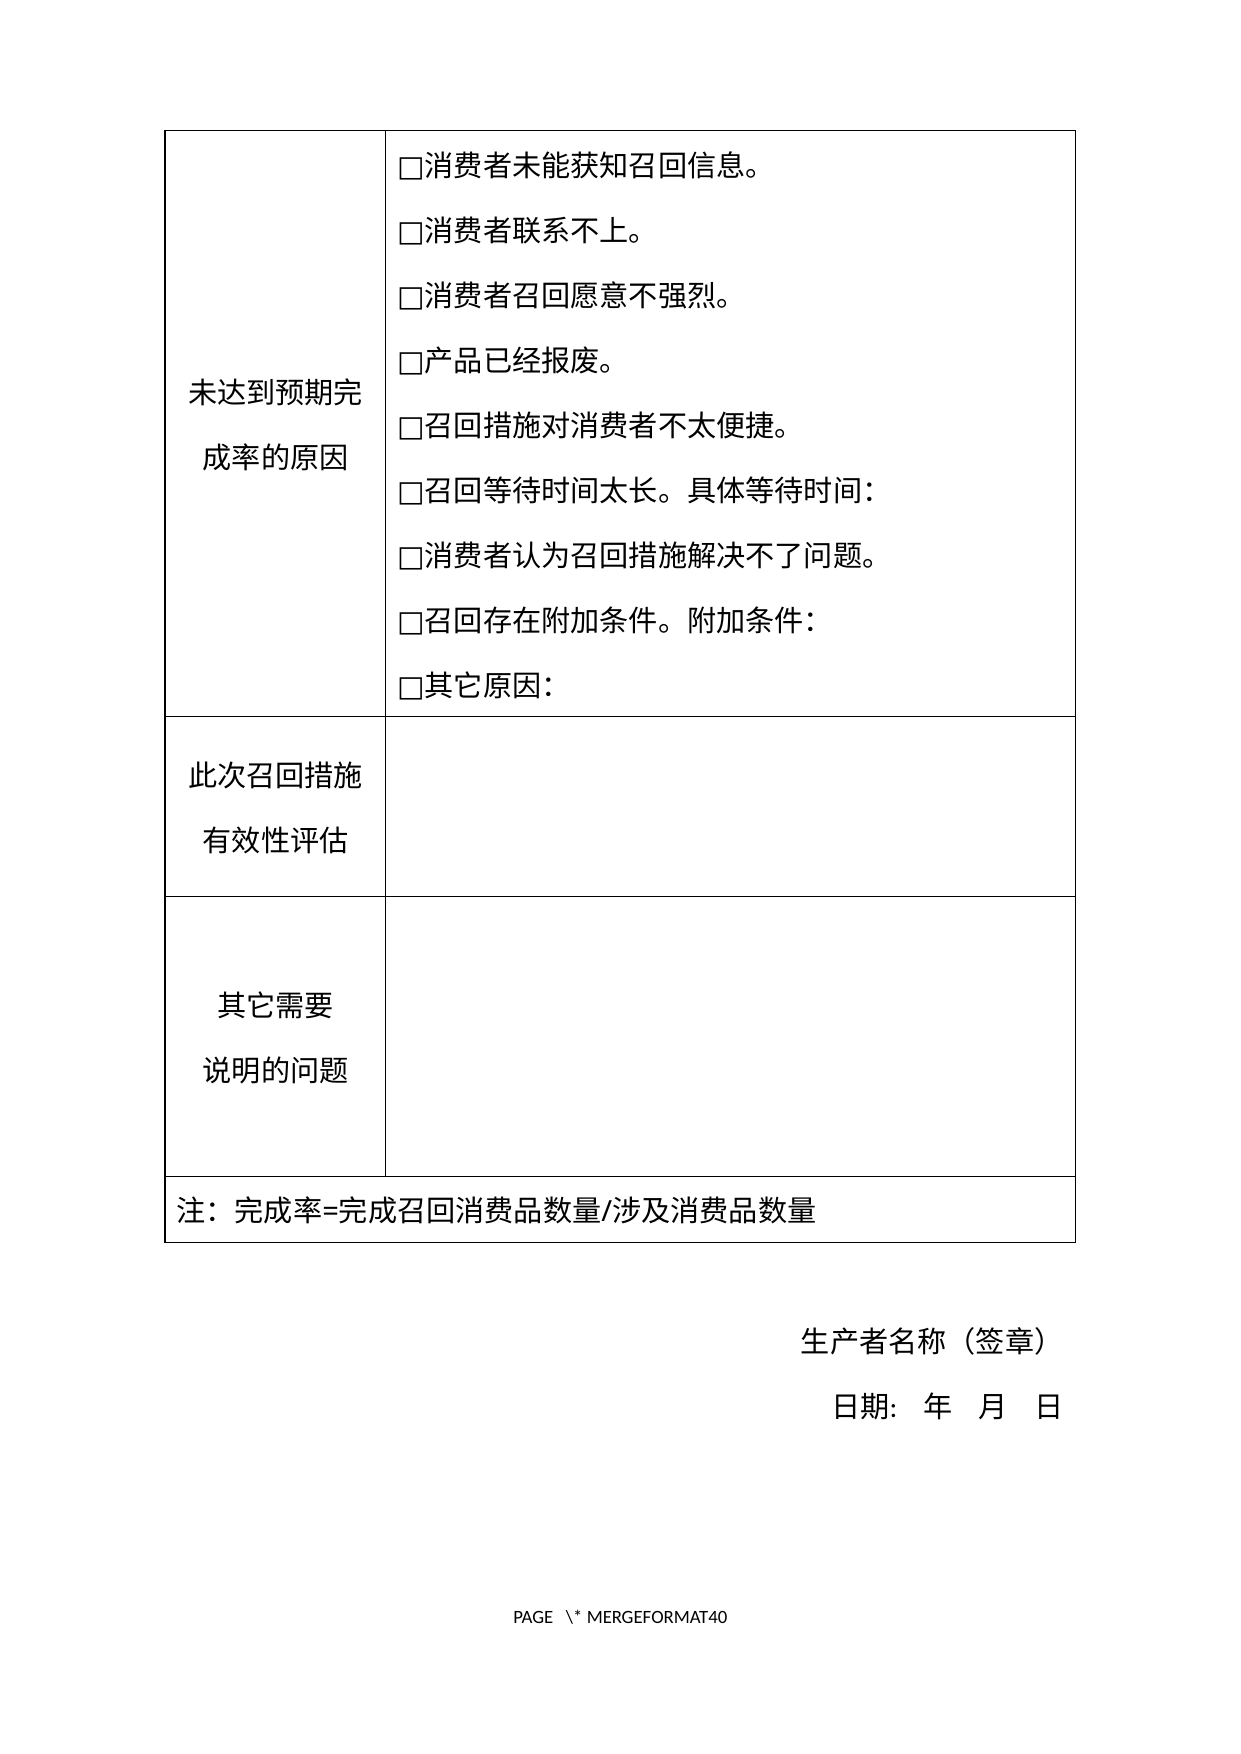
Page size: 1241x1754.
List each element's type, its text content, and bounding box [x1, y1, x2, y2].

text 日期: 年 月 日 [177, 1373, 1063, 1438]
table_cell [386, 717, 1075, 896]
table_cell 未达到预期完成率的原因 [166, 131, 385, 716]
table_cell 其它需要 说明的问题 [166, 897, 385, 1176]
table_cell □消费者未能获知召回信息。 □消费者联系不上。 □消费者召回愿意不强烈。 □产品已经报废。 □召回措施对消费者不太便捷。 □召回等待时间太长。具体等待时间： □消费者认为召回措施解决不了问题。 □召回存在附加条件。附加条件： □其它原因： [386, 131, 1075, 716]
table_cell 注：完成率=完成召回消费品数量/涉及消费品数量 [166, 1177, 1075, 1242]
text 生产者名称（签章） [177, 1308, 1063, 1373]
table_cell [386, 897, 1075, 1176]
table_cell 此次召回措施有效性评估 [166, 717, 385, 896]
